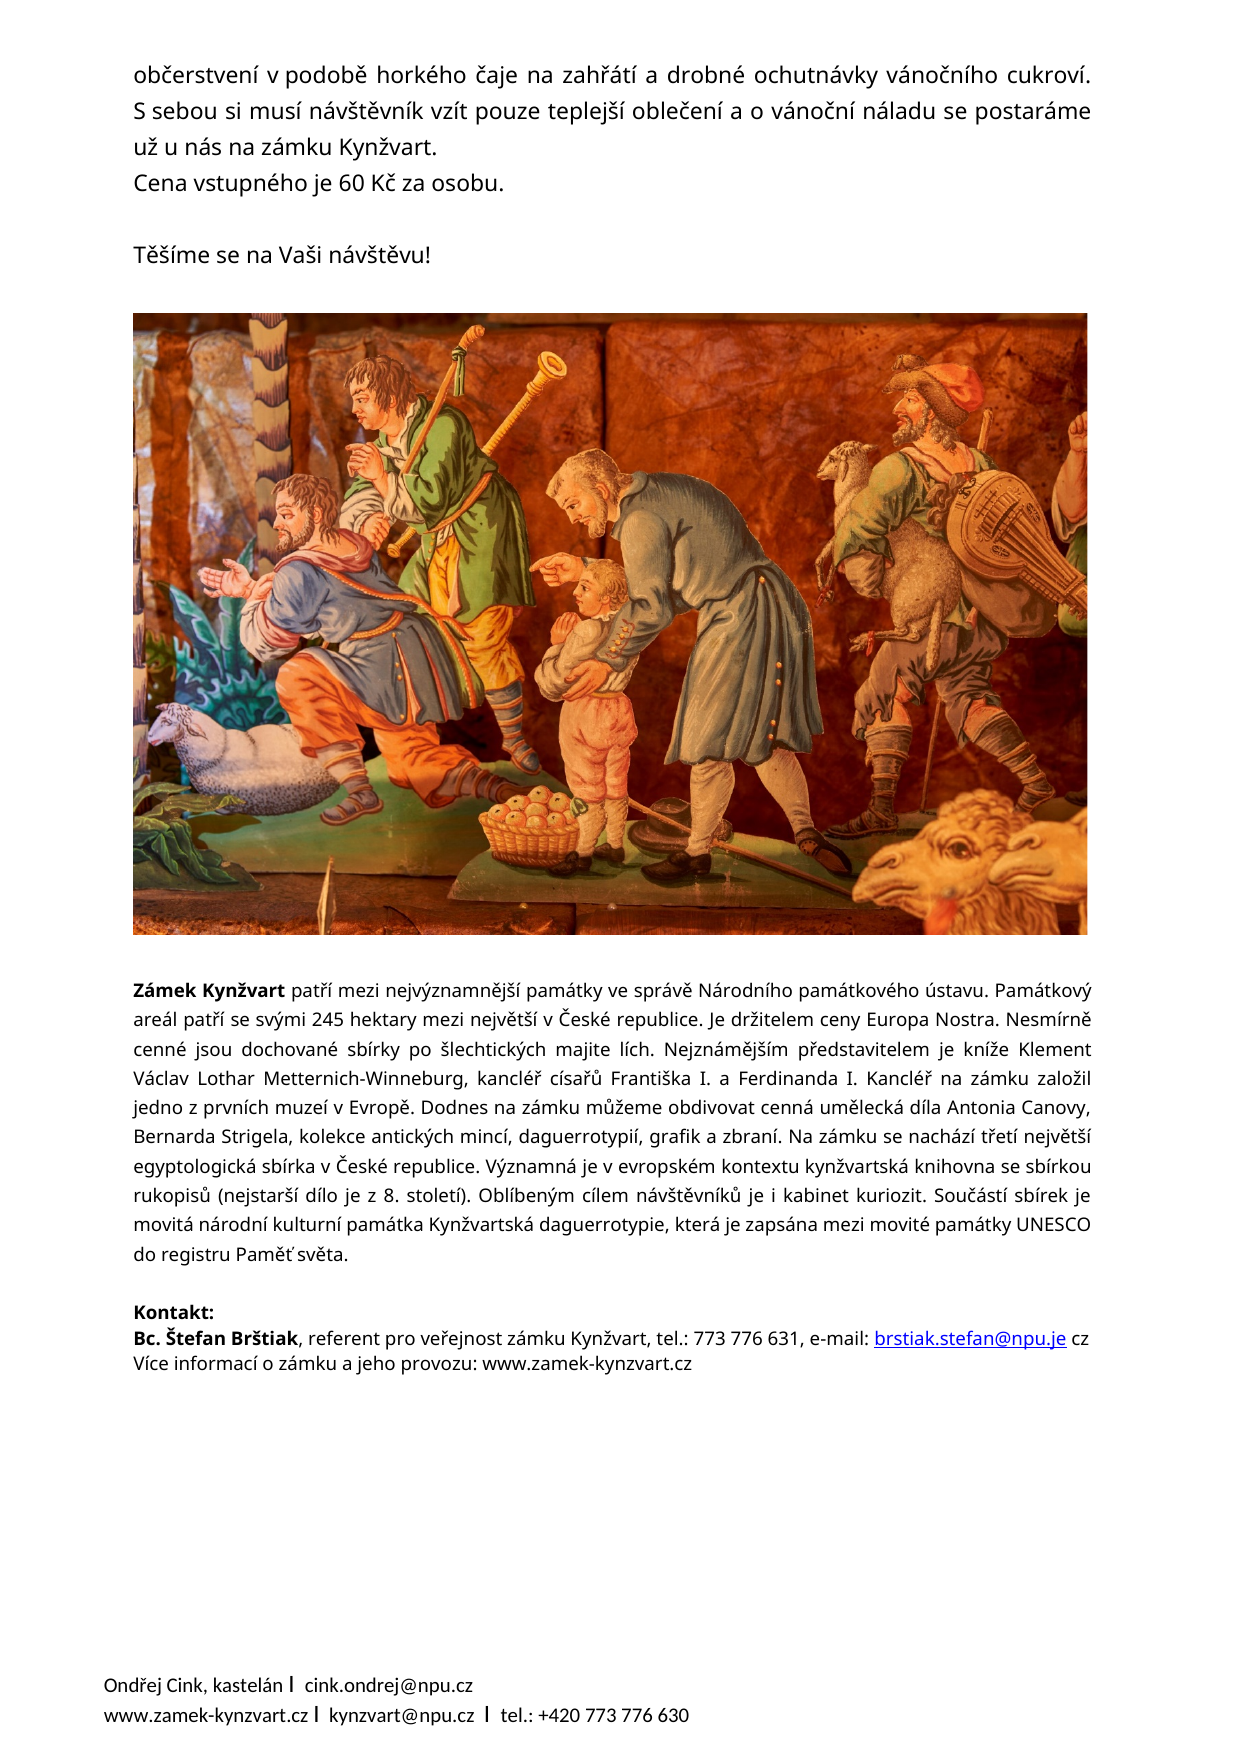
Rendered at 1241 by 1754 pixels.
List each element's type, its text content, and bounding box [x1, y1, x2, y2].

text Bc. Štefan Brštiak, referent pro veřejnost zámku Kynžvart, tel.: 773 776 631, e-mail: brstiak.stefan@npu.je cz [133, 1325, 1093, 1351]
picture [133, 313, 1088, 935]
text Kontakt: [133, 1299, 1093, 1325]
text Těšíme se na Vaši návštěvu! [103, 239, 1093, 270]
text Zámek Kynžvart patří mezi nejvýznamnější památky ve správě Národního památkového ústavu. Památkový areál patří se svými 245 hektary mezi největší v České republice. Je držitelem ceny Europa Nostra. Nesmírně cenné jsou dochované sbírky po šlechtických majite lích. Nejznámějším představitelem je kníže Klement Václav Lothar Metternich-Winneburg, kancléř císařů Františka I. a Ferdinanda I. Kancléř na zámku založil jedno z prvních muzeí v Evropě. Dodnes na zámku můžeme obdivovat cenná umělecká díla Antonia Canovy, Bernarda Strigela, kolekce antických mincí, daguerrotypií, grafik a zbraní. Na zámku se nachází třetí největší egyptologická sbírka v České republice. Významná je v evropském kontextu kynžvartská knihovna se sbírkou rukopisů (nejstarší dílo je z 8. století). Oblíbeným cílem návštěvníků je i kabinet kuriozit. Součástí sbírek je movitá národní kulturní památka Kynžvartská daguerrotypie, která je zapsána mezi movité památky UNESCO do registru Paměť světa. [133, 977, 1093, 1266]
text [133, 59, 1093, 162]
text Cena vstupného je 60 Kč za osobu. [103, 167, 1093, 198]
text Více informací o zámku a jeho provozu: www.zamek-kynzvart.cz [133, 1351, 1093, 1376]
